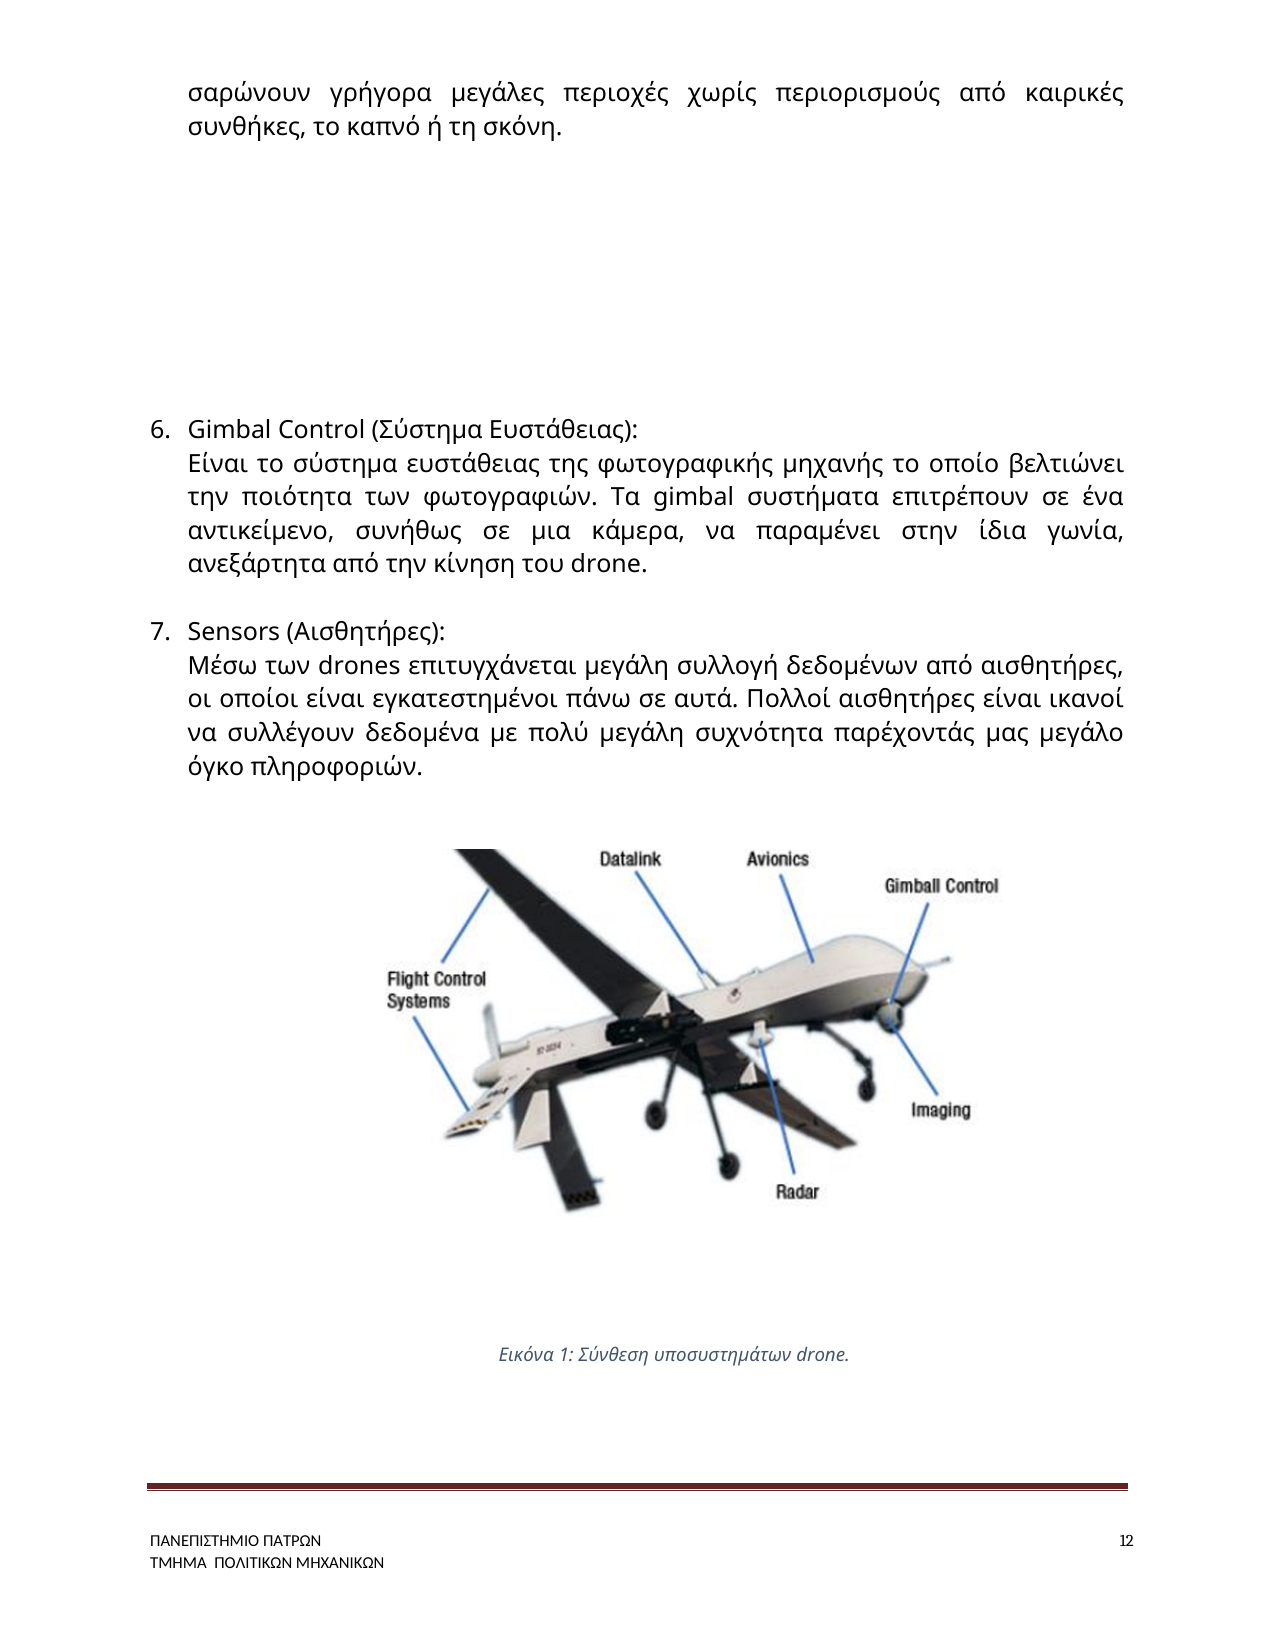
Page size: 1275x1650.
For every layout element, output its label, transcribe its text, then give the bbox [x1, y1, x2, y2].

list Μέσω των drones επιτυγχάνεται μεγάλη συλλογή δεδομένων από αισθητήρες, οι οποίοι είναι εγκατεστημένοι πάνω σε αυτά. Πολλοί αισθητήρες είναι ικανοί να συλλέγουν δεδομένα με πολύ μεγάλη συχνότητα παρέχοντάς μας μεγάλο όγκο πληροφοριών. [187, 647, 1125, 782]
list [187, 75, 1125, 142]
list Sensors (Αισθητήρες): [150, 614, 1125, 647]
picture [262, 849, 1013, 1226]
list Gimbal Control (Σύστημα Ευστάθειας): [150, 412, 1125, 445]
list Είναι το σύστημα ευστάθειας της φωτογραφικής μηχανής το οποίο βελτιώνει την ποιότητα των φωτογραφιών. Τα gimbal συστήματα επιτρέπουν σε ένα αντικείμενο, συνήθως σε μια κάμερα, να παραμένει στην ίδια γωνία, ανεξάρτητα από την κίνηση του drone. [187, 445, 1125, 580]
